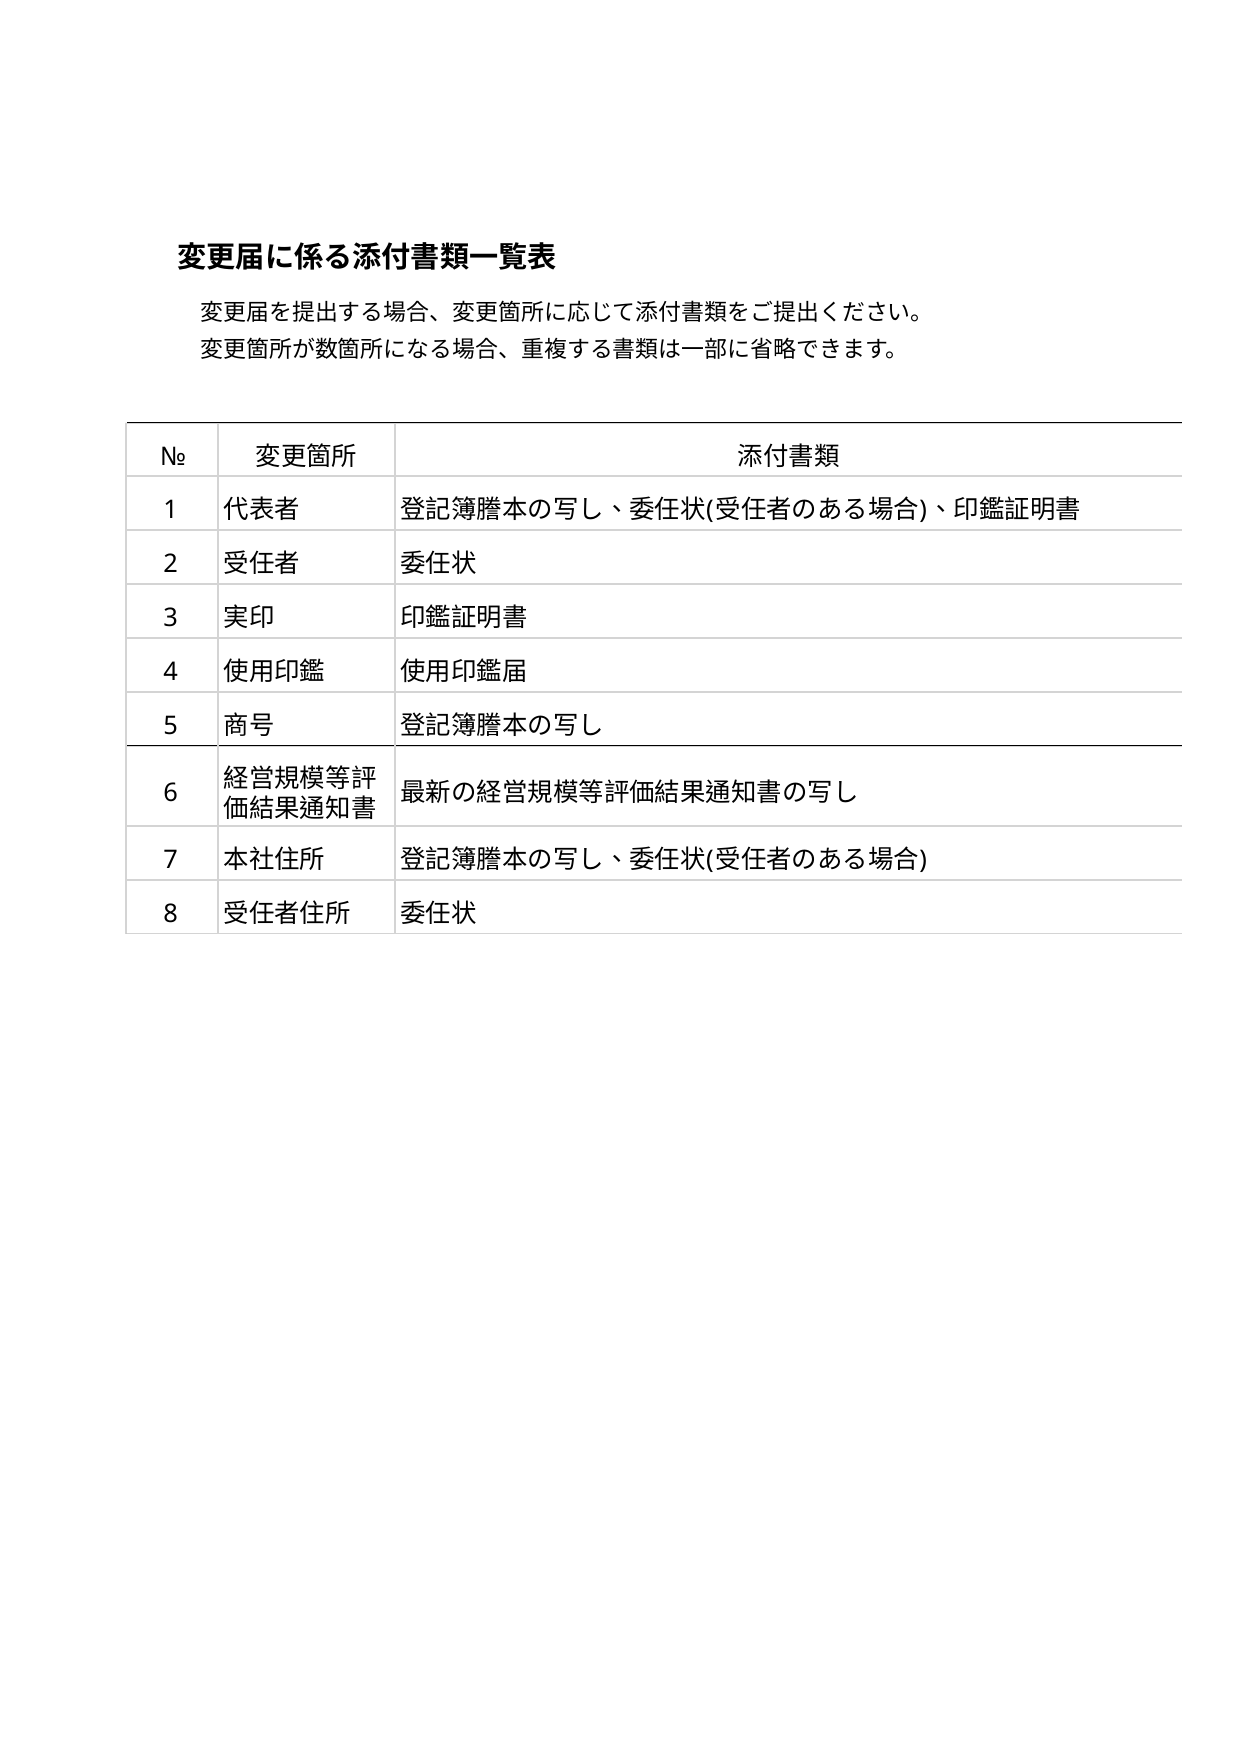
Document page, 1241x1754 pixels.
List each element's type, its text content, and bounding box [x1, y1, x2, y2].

text 変更箇所が数箇所になる場合、重複する書類は一部に省略できます。 [177, 329, 1063, 367]
text 変更届を提出する場合、変更箇所に応じて添付書類をご提出ください。 [177, 292, 1063, 329]
text 変更届に係る添付書類一覧表 [177, 217, 1063, 292]
